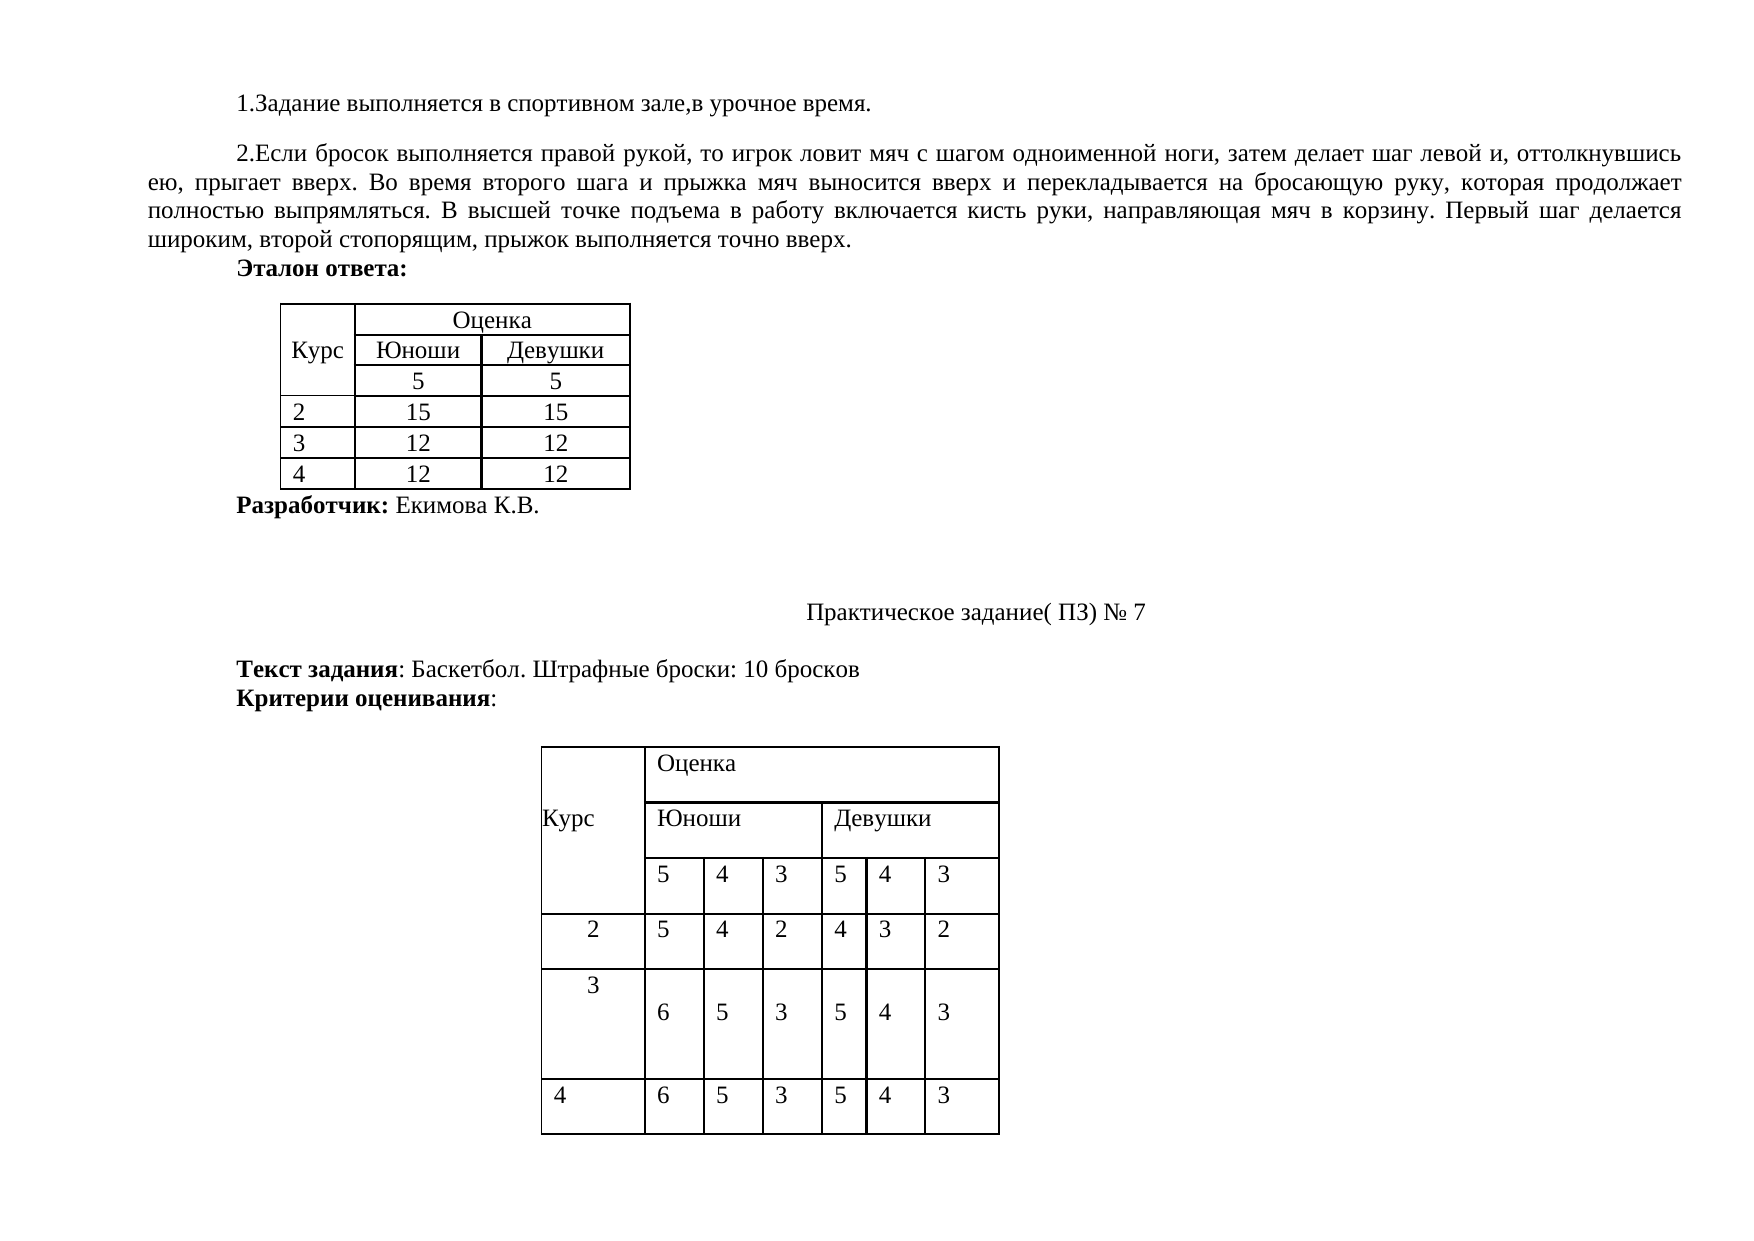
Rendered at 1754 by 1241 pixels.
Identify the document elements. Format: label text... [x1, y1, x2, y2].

table_cell 4 [281, 459, 354, 488]
table_cell Девушки [483, 336, 629, 364]
table_cell 3 [281, 428, 354, 457]
table_cell 5 [823, 970, 865, 1078]
table_cell 12 [356, 459, 480, 488]
table_cell 4 [868, 859, 924, 912]
list Практическое задание( ПЗ) № 7 [268, 597, 1683, 626]
table_cell 2 [764, 915, 821, 968]
table_cell 3 [926, 859, 998, 912]
text 1.Задание выполняется в спортивном зале,в урочное время. [148, 88, 1683, 117]
table_cell Юноши [646, 804, 821, 857]
table_cell 4 [705, 915, 762, 968]
table_cell 5 [823, 1080, 865, 1133]
table_cell 5 [705, 970, 762, 1078]
table_cell 5 [823, 859, 865, 912]
text Эталон ответа: [148, 253, 1683, 282]
table_cell 12 [483, 428, 629, 457]
list Критерии оценивания: [148, 683, 1683, 712]
table_cell 3 [926, 970, 998, 1078]
table_cell Юноши [356, 336, 480, 364]
text Разработчик: Екимова К.В. [148, 490, 1683, 518]
table_cell 3 [764, 970, 821, 1078]
table_cell 6 [646, 1080, 703, 1133]
table_header Оценка [356, 305, 629, 333]
table_cell 2 [542, 915, 644, 968]
table_cell 5 [646, 859, 703, 912]
table_cell 3 [868, 915, 924, 968]
table_cell 5 [646, 915, 703, 968]
table_cell 3 [764, 1080, 821, 1133]
table_cell 2 [281, 396, 354, 426]
table_cell 4 [823, 915, 865, 968]
table_cell 4 [868, 1080, 924, 1133]
table_header Оценка [646, 748, 998, 801]
table_cell 4 [705, 859, 762, 912]
table_cell 12 [356, 428, 480, 457]
table_cell 4 [542, 1080, 644, 1133]
table_header Курс [542, 748, 644, 912]
table_cell Девушки [823, 804, 998, 857]
table_cell 4 [868, 970, 924, 1078]
table_cell 15 [483, 397, 629, 426]
table_cell 12 [483, 459, 629, 488]
table_cell 3 [926, 1080, 998, 1133]
table_header Курс [281, 305, 354, 395]
text 2.Если бросок выполняется правой рукой, то игрок ловит мяч с шагом одноименной ноги, затем делает шаг левой и, оттолкнувшись ею, прыгает вверх. Во время второго шага и прыжка мяч выносится вверх и перекладывается на бросающую руку, которая продолжает полностью выпрямляться. В высшей точке подъема в работу включается кисть руки, направляющая мяч в корзину. Первый шаг делается широким, второй стопорящим, прыжок выполняется точно вверх. [148, 138, 1683, 253]
table_cell 3 [542, 970, 644, 1078]
table_cell 5 [356, 366, 480, 395]
list Текст задания: Баскетбол. Штрафные броски: 10 бросков [148, 654, 1683, 683]
table_cell 5 [483, 366, 629, 395]
table_cell 5 [705, 1080, 762, 1133]
table_cell 6 [646, 970, 703, 1078]
table_cell 15 [356, 397, 480, 426]
table_cell 3 [764, 859, 821, 912]
table_cell 2 [926, 915, 998, 968]
